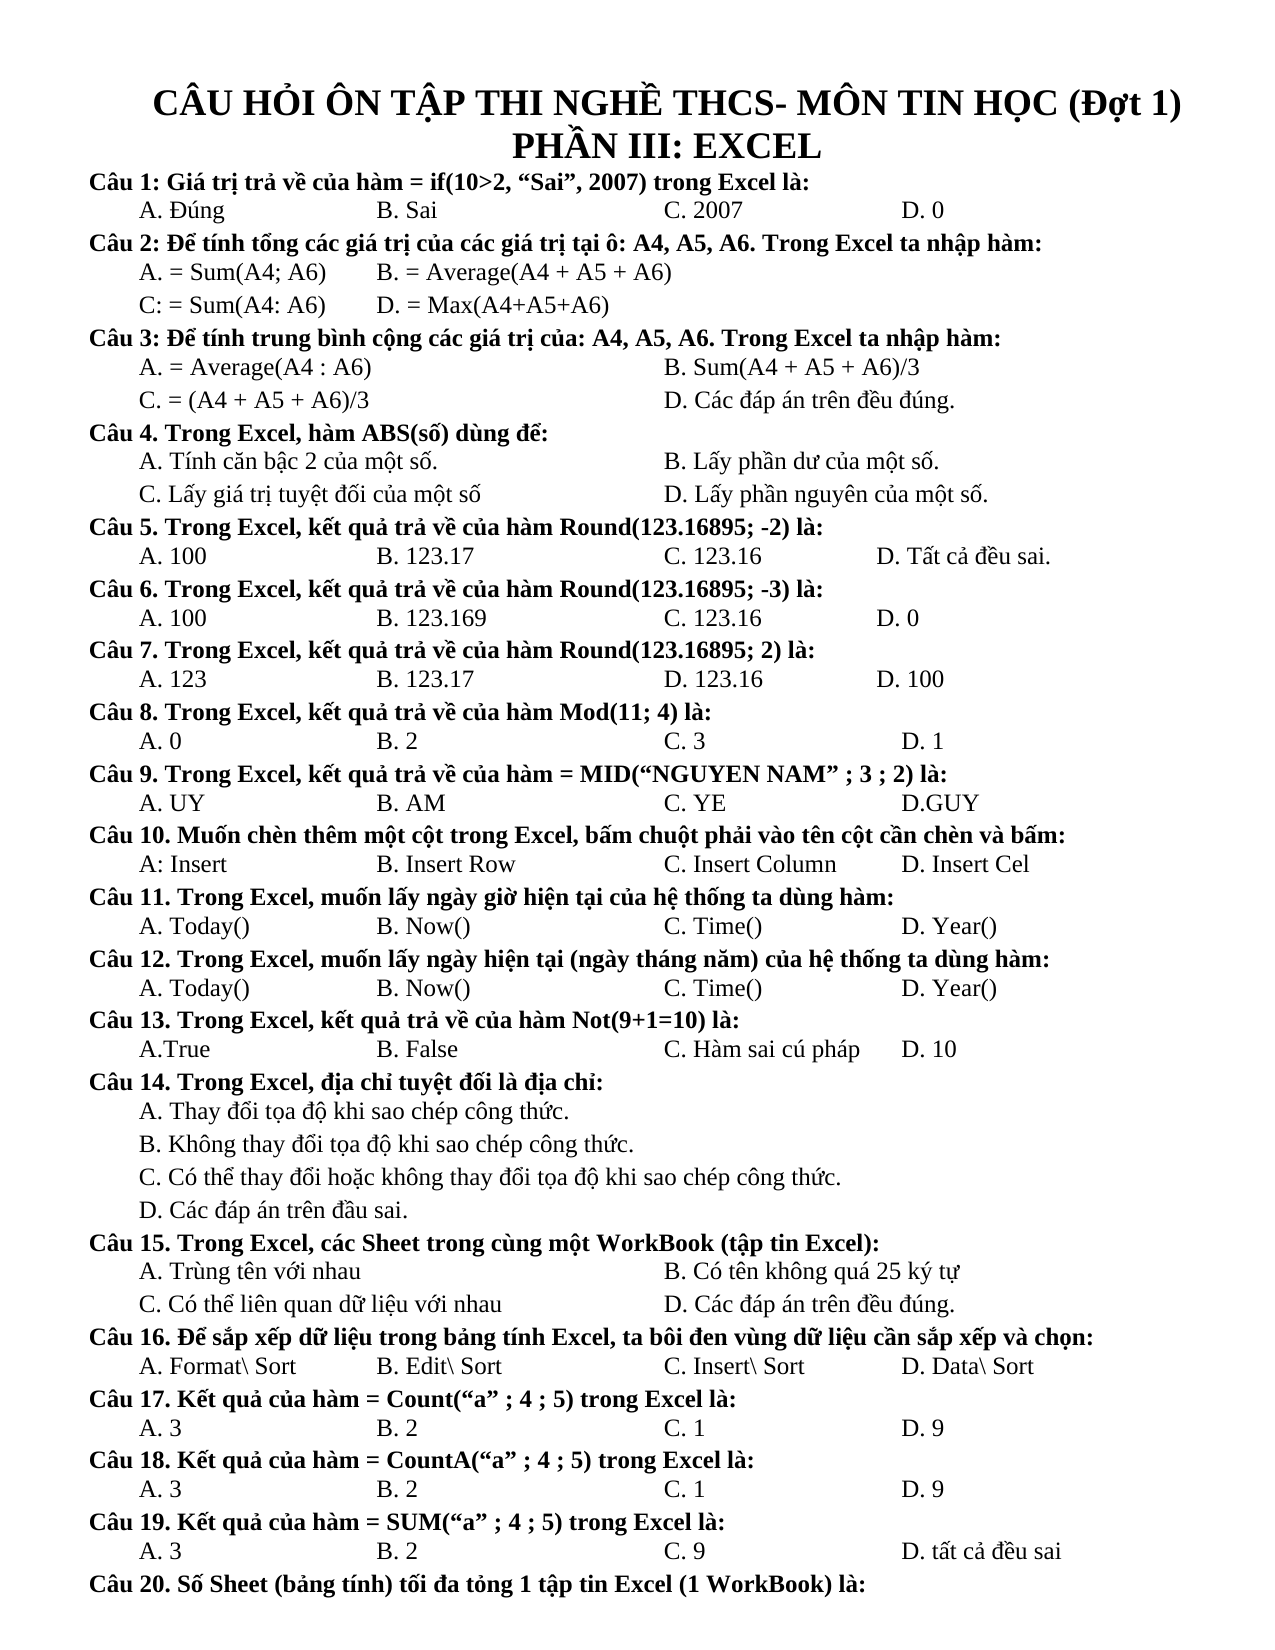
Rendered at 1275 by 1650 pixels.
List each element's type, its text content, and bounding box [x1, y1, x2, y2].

text Câu 11. Trong Excel, muốn lấy ngày giờ hiện tại của hệ thống ta dùng hàm: [89, 882, 1245, 911]
text Câu 17. Kết quả của hàm = Count(“a” ; 4 ; 5) trong Excel là: [89, 1384, 1245, 1413]
text A. 3 B. 2 C. 1 D. 9 [89, 1474, 1245, 1503]
text Câu 19. Kết quả của hàm = SUM(“a” ; 4 ; 5) trong Excel là: [89, 1507, 1245, 1536]
text A. Trùng tên với nhau B. Có tên không quá 25 ký tự [89, 1256, 1245, 1285]
text A. Thay đổi tọa độ khi sao chép công thức. [89, 1096, 1245, 1125]
text A. 100 B. 123.169 C. 123.16 D. 0 [89, 603, 1245, 631]
text Câu 14. Trong Excel, địa chỉ tuyệt đối là địa chỉ: [89, 1067, 1245, 1096]
text A. 0 B. 2 C. 3 D. 1 [89, 726, 1245, 755]
text Câu 4. Trong Excel, hàm ABS(số) dùng để: [89, 418, 1245, 446]
text A. UY B. AM C. YE D.GUY [89, 788, 1245, 816]
text CÂU HỎI ÔN TẬP THI NGHỀ THCS- MÔN TIN HỌC (Đợt 1) [89, 81, 1245, 124]
text B. Không thay đổi tọa độ khi sao chép công thức. [89, 1129, 1245, 1158]
text Câu 10. Muốn chèn thêm một cột trong Excel, bấm chuột phải vào tên cột cần chèn và bấm: [89, 821, 1245, 849]
text C. Lấy giá trị tuyệt đối của một số D. Lấy phần nguyên của một số. [89, 479, 1245, 508]
text Câu 15. Trong Excel, các Sheet trong cùng một WorkBook (tập tin Excel): [89, 1228, 1245, 1256]
text Câu 1: Giá trị trả về của hàm = if(10>2, “Sai”, 2007) trong Excel là: [89, 167, 1245, 196]
text Câu 16. Để sắp xếp dữ liệu trong bảng tính Excel, ta bôi đen vùng dữ liệu cần sắp xếp và chọn: [89, 1322, 1245, 1351]
text Câu 18. Kết quả của hàm = CountA(“a” ; 4 ; 5) trong Excel là: [89, 1446, 1245, 1474]
text A.True B. False C. Hàm sai cú pháp D. 10 [89, 1034, 1245, 1063]
text A. Tính căn bậc 2 của một số. B. Lấy phần dư của một số. [89, 446, 1245, 475]
text C. Có thể thay đổi hoặc không thay đổi tọa độ khi sao chép công thức. [89, 1162, 1245, 1191]
text Câu 8. Trong Excel, kết quả trả về của hàm Mod(11; 4) là: [89, 697, 1245, 726]
text A. Format\ Sort B. Edit\ Sort C. Insert\ Sort D. Data\ Sort [89, 1351, 1245, 1380]
text C. = (A4 + A5 + A6)/3 D. Các đáp án trên đều đúng. [89, 385, 1245, 413]
text Câu 12. Trong Excel, muốn lấy ngày hiện tại (ngày tháng năm) của hệ thống ta dùng hàm: [89, 944, 1245, 973]
text A: Insert B. Insert Row C. Insert Column D. Insert Cel [89, 849, 1245, 878]
text Câu 3: Để tính trung bình cộng các giá trị của: A4, A5, A6. Trong Excel ta nhập hàm: [89, 323, 1245, 352]
text A. 3 B. 2 C. 9 D. tất cả đều sai [89, 1536, 1245, 1565]
text C: = Sum(A4: A6) D. = Max(A4+A5+A6) [89, 290, 1245, 319]
text Câu 9. Trong Excel, kết quả trả về của hàm = MID(“NGUYEN ” ; 3 ; 2) là: [89, 759, 1245, 788]
text A. Today() B. Now() C. Time() D. Year() [89, 911, 1245, 940]
text A. = Average(A4 : A6) B. Sum(A4 + A5 + A6)/3 [89, 352, 1245, 381]
text Câu 7. Trong Excel, kết quả trả về của hàm Round(123.16895; 2) là: [89, 636, 1245, 664]
text Câu 20. Số Sheet (bảng tính) tối đa tỏng 1 tập tin Excel (1 WorkBook) là: [89, 1569, 1245, 1598]
text PHẦN III: EXCEL [89, 124, 1245, 167]
text Câu 13. Trong Excel, kết quả trả về của hàm Not(9+1=10) là: [89, 1006, 1245, 1034]
text A. Today() B. Now() C. Time() D. Year() [89, 973, 1245, 1001]
text A. 100 B. 123.17 C. 123.16 D. Tất cả đều sai. [89, 541, 1245, 570]
text A. 3 B. 2 C. 1 D. 9 [89, 1413, 1245, 1441]
text A. Đúng B. Sai C. 2007 D. 0 [89, 196, 1245, 224]
text A. 123 B. 123.17 D. 123.16 D. 100 [89, 664, 1245, 693]
text C. Có thể liên quan dữ liệu với nhau D. Các đáp án trên đều đúng. [89, 1289, 1245, 1318]
text Câu 5. Trong Excel, kết quả trả về của hàm Round(123.16895; -2) là: [89, 512, 1245, 541]
text A. = Sum(A4; A6) B. = Average(A4 + A5 + A6) [89, 257, 1245, 286]
text D. Các đáp án trên đầu sai. [89, 1195, 1245, 1223]
text Câu 2: Để tính tổng các giá trị của các giá trị tại ô: A4, A5, A6. Trong Excel ta nhập hàm: [89, 228, 1245, 257]
text Câu 6. Trong Excel, kết quả trả về của hàm Round(123.16895; -3) là: [89, 574, 1245, 603]
